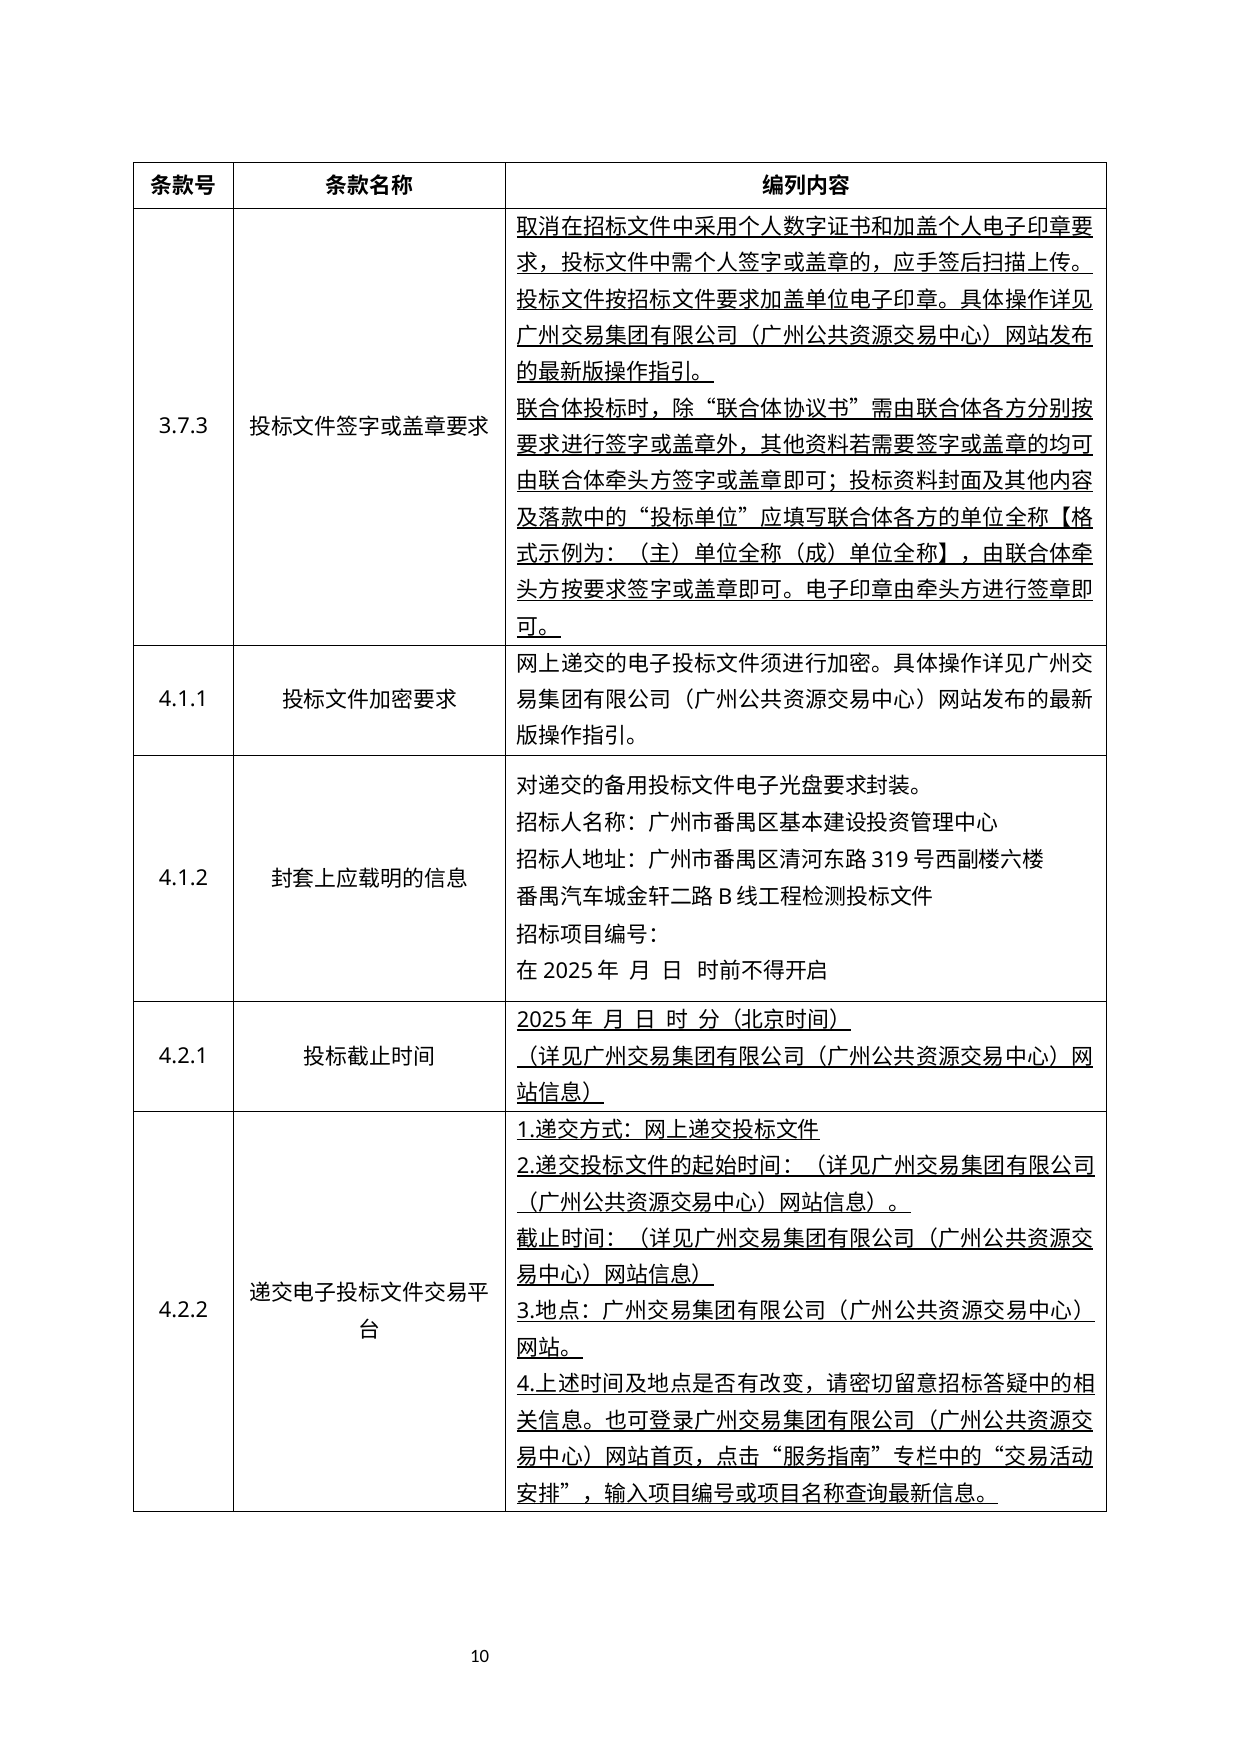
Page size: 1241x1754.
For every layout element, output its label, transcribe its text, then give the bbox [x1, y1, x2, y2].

table_cell 对递交的备用投标文件电子光盘要求封装。 招标人名称：广州市番禺区基本建设投资管理中心 招标人地址：广州市番禺区清河东路319号西副楼六楼 番禺汽车城金轩二路B线工程检测投标文件 招标项目编号： 在2025年 月 日 时前不得开启 [506, 756, 1106, 1001]
table_cell 递交电子投标文件交易平台 [234, 1112, 505, 1511]
table_header 条款名称 [234, 163, 505, 208]
table_cell 2025年 月 日 时 分（北京时间） （详见广州交易集团有限公司（广州公共资源交易中心）网站信息） [506, 1002, 1106, 1111]
table_cell 投标文件签字或盖章要求 [234, 209, 505, 645]
table_cell 4.2.2 [134, 1112, 233, 1511]
table_cell 封套上应载明的信息 [234, 756, 505, 1001]
table_cell 投标文件加密要求 [234, 646, 505, 754]
table_cell 取消在招标文件中采用个人数字证书和加盖个人电子印章要求，投标文件中需个人签字或盖章的，应手签后扫描上传。投标文件按招标文件要求加盖单位电子印章。具体操作详见广州交易集团有限公司（广州公共资源交易中心）网站发布的最新版操作指引。 联合体投标时，除“联合体协议书”需由联合体各方分别按要求进行签字或盖章外，其他资料若需要签字或盖章的均可由联合体牵头方签字或盖章即可；投标资料封面及其他内容及落款中的“投标单位”应填写联合体各方的单位全称【格式示例为：（主）单位全称（成）单位全称】，由联合体牵头方按要求签字或盖章即可。电子印章由牵头方进行签章即可。 [506, 209, 1106, 645]
table_cell 投标截止时间 [234, 1002, 505, 1111]
table_cell 3.7.3 [134, 209, 233, 645]
table_cell 1.递交方式：网上递交投标文件 2.递交投标文件的起始时间：（详见广州交易集团有限公司（广州公共资源交易中心）网站信息）。 截止时间：（详见广州交易集团有限公司（广州公共资源交易中心）网站信息） 3.地点：广州交易集团有限公司（广州公共资源交易中心）网站。 4.上述时间及地点是否有改变，请密切留意招标答疑中的相关信息。也可登录广州交易集团有限公司（广州公共资源交易中心）网站首页，点击“服务指南”专栏中的“交易活动安排”，输入项目编号或项目名称查询最新信息。 [506, 1112, 1106, 1511]
table_cell 4.1.1 [134, 646, 233, 754]
table_cell 网上递交的电子投标文件须进行加密。具体操作详见广州交易集团有限公司（广州公共资源交易中心）网站发布的最新版操作指引。 [506, 646, 1106, 754]
table_header 编列内容 [506, 163, 1106, 208]
table_header 条款号 [134, 163, 233, 208]
table_cell 4.1.2 [134, 756, 233, 1001]
table_cell 4.2.1 [134, 1002, 233, 1111]
